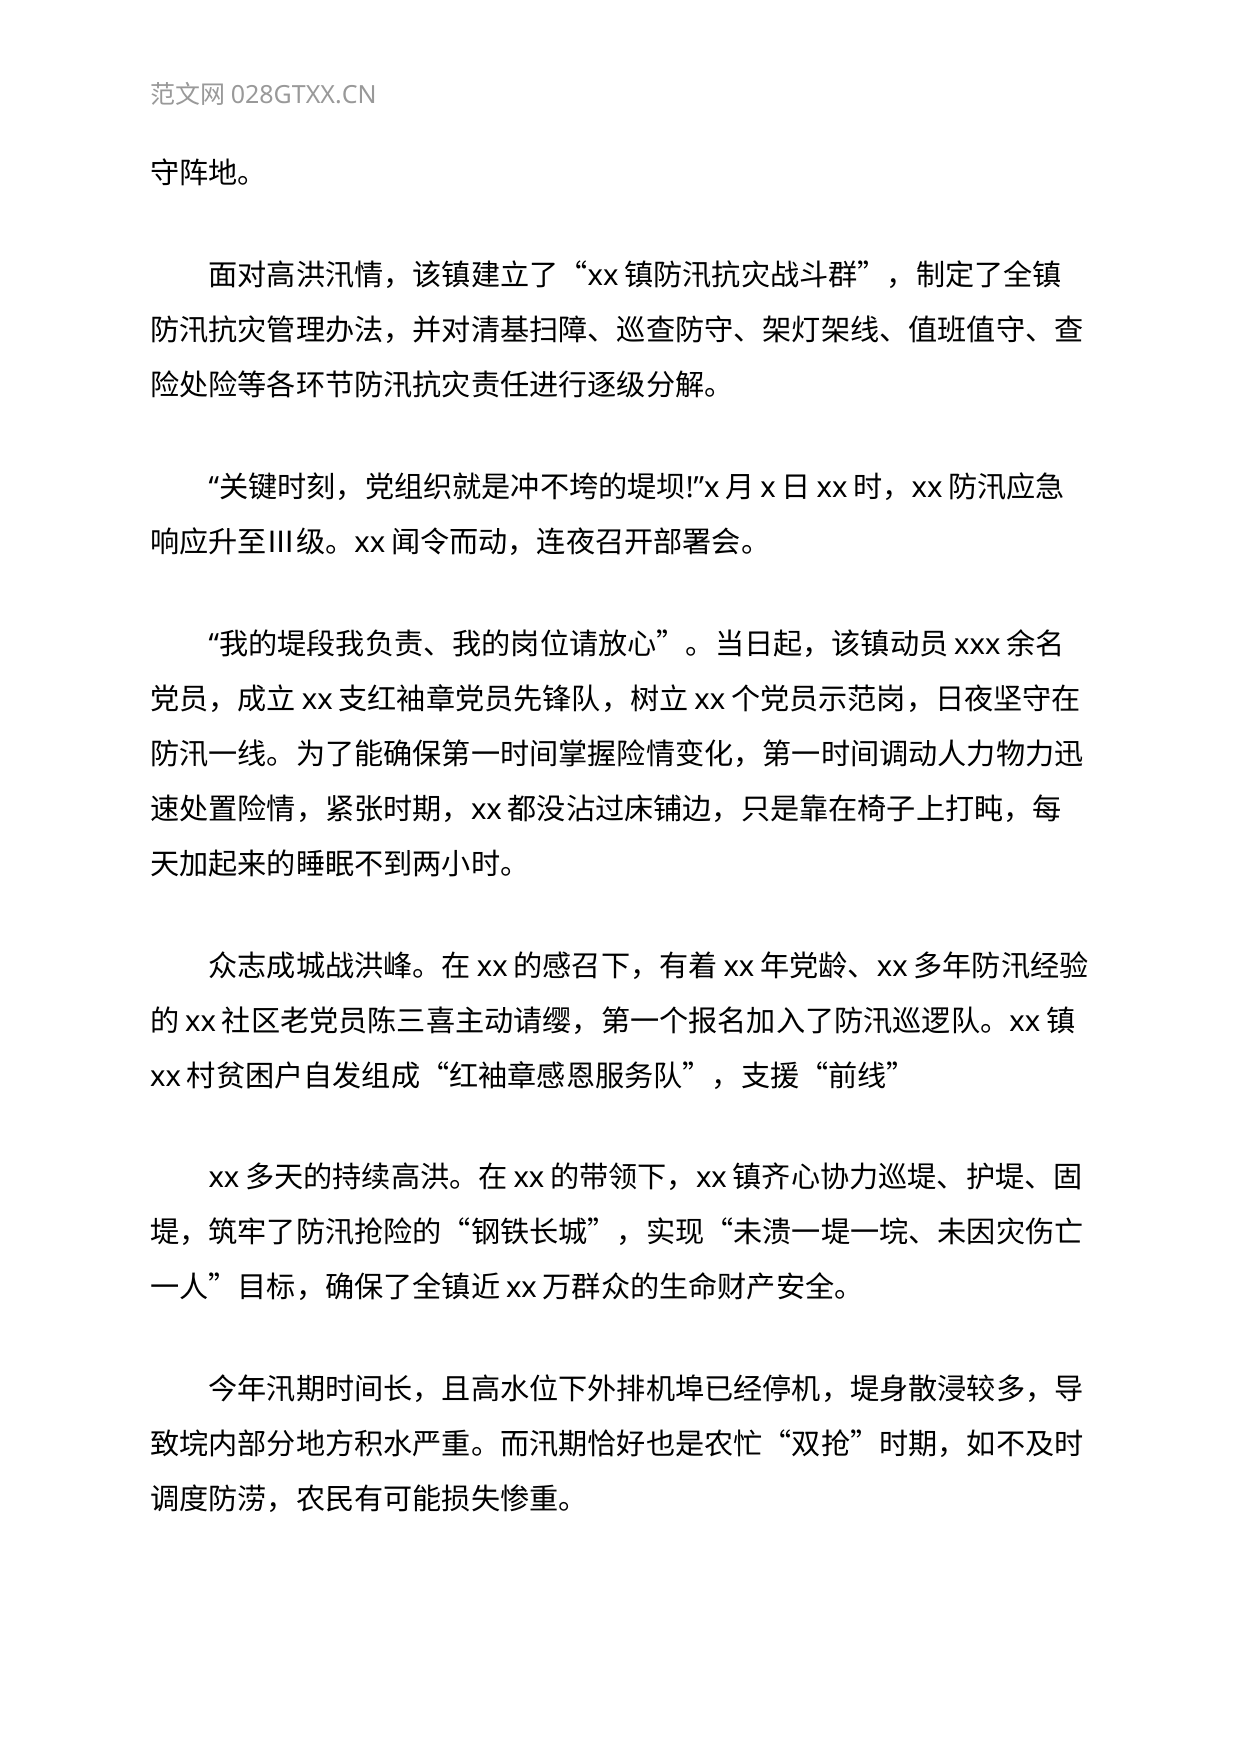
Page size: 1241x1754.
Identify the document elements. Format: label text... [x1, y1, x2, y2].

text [150, 150, 1090, 192]
text “我的堤段我负责、我的岗位请放心”。当日起，该镇动员xxx余名党员，成立xx支红袖章党员先锋队，树立xx个党员示范岗，日夜坚守在防汛一线。为了能确保第一时间掌握险情变化，第一时间调动人力物力迅速处置险情，紧张时期，xx都没沾过床铺边，只是靠在椅子上打盹，每天加起来的睡眠不到两小时。 [150, 620, 1090, 883]
text “关键时刻，党组织就是冲不垮的堤坝!”x月x日xx时，xx防汛应急响应升至Ⅲ级。xx闻令而动，连夜召开部署会。 [150, 463, 1090, 561]
text 面对高洪汛情，该镇建立了“xx镇防汛抗灾战斗群”，制定了全镇防汛抗灾管理办法，并对清基扫障、巡查防守、架灯架线、值班值守、查险处险等各环节防汛抗灾责任进行逐级分解。 [150, 252, 1090, 404]
text 众志成城战洪峰。在xx的感召下，有着xx年党龄、xx多年防汛经验的xx社区老党员陈三喜主动请缨，第一个报名加入了防汛巡逻队。xx镇xx村贫困户自发组成“红袖章感恩服务队”，支援“前线” [150, 942, 1090, 1094]
text xx多天的持续高洪。在xx的带领下，xx镇齐心协力巡堤、护堤、固堤，筑牢了防汛抢险的“钢铁长城”，实现“未溃一堤一垸、未因灾伤亡一人”目标，确保了全镇近xx万群众的生命财产安全。 [150, 1154, 1090, 1306]
text 今年汛期时间长，且高水位下外排机埠已经停机，堤身散浸较多，导致垸内部分地方积水严重。而汛期恰好也是农忙“双抢”时期，如不及时调度防涝，农民有可能损失惨重。 [150, 1366, 1090, 1518]
